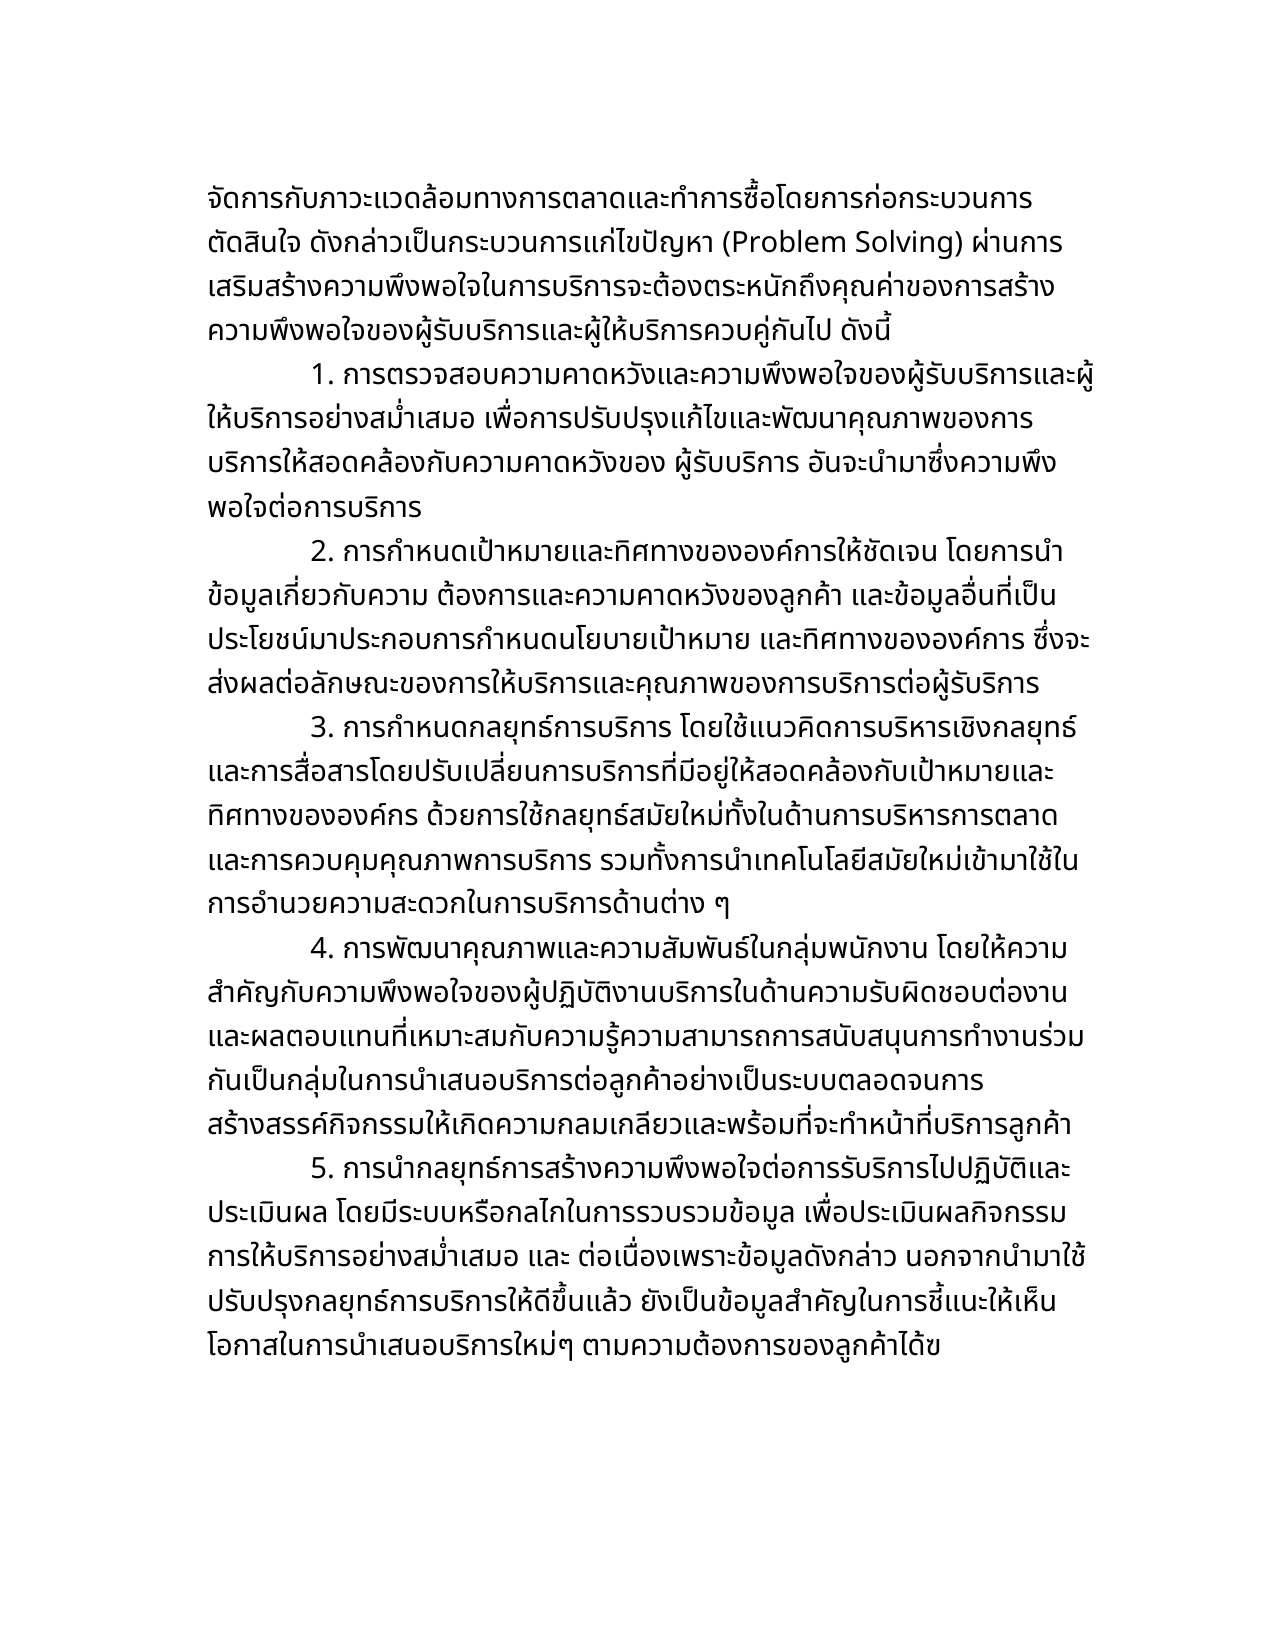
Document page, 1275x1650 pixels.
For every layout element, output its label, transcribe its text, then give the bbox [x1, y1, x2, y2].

text 5. การนำกลยุทธ์การสร้างความพึงพอใจต่อการรับริการไปปฏิบัติและประเมินผล โดยมีระบบหรือกลไกในการรวบรวมข้อมูล เพื่อประเมินผลกิจกรรมการให้บริการอย่างสม่ำเสมอ และ ต่อเนื่องเพราะข้อมูลดังกล่าว นอกจากนำมาใช้ปรับปรุงกลยุทธ์การบริการให้ดีขึ้นแล้ว ยังเป็นข้อมูลสำคัญในการชี้แนะให้เห็นโอกาสในการนำเสนอบริการใหม่ๆ ตามความต้องการของลูกค้าได้ฃ [207, 1148, 1098, 1368]
text 4. การพัฒนาคุณภาพและความสัมพันธ์ในกลุ่มพนักงาน โดยให้ความสำคัญกับความพึงพอใจของผู้ปฏิบัติงานบริการในด้านความรับผิดชอบต่องานและผลตอบแทนที่เหมาะสมกับความรู้ความสามารถการสนับสนุนการทำงานร่วมกันเป็นกลุ่มในการนำเสนอบริการต่อลูกค้าอย่างเป็นระบบตลอดจนการสร้างสรรค์กิจกรรมให้เกิดความกลมเกลียวและพร้อมที่จะทำหน้าที่บริการลูกค้า [207, 927, 1098, 1148]
text 1. การตรวจสอบความคาดหวังและความพึงพอใจของผู้รับบริการและผู้ให้บริการอย่างสม่ำเสมอ เพื่อการปรับปรุงแก้ไขและพัฒนาคุณภาพของการบริการให้สอดคล้องกับความคาดหวังของ ผู้รับบริการ อันจะนำมาซึ่งความพึงพอใจต่อการบริการ [207, 354, 1098, 530]
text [207, 177, 1098, 354]
text 3. การกำหนดกลยุทธ์การบริการ โดยใช้แนวคิดการบริหารเชิงกลยุทธ์และการสื่อสารโดยปรับเปลี่ยนการบริการที่มีอยู่ให้สอดคล้องกับเป้าหมายและทิศทางขององค์กร ด้วยการใช้กลยุทธ์สมัยใหม่ทั้งในด้านการบริหารการตลาด และการควบคุมคุณภาพการบริการ รวมทั้งการนำเทคโนโลยีสมัยใหม่เข้ามาใช้ในการอำนวยความสะดวกในการบริการด้านต่าง ๆ [207, 707, 1098, 927]
text 2. การกำหนดเป้าหมายและทิศทางขององค์การให้ชัดเจน โดยการนำข้อมูลเกี่ยวกับความ ต้องการและความคาดหวังของลูกค้า และข้อมูลอื่นที่เป็นประโยชน์มาประกอบการกำหนดนโยบายเป้าหมาย และทิศทางขององค์การ ซึ่งจะส่งผลต่อลักษณะของการให้บริการและคุณภาพของการบริการต่อผู้รับริการ [207, 530, 1098, 707]
